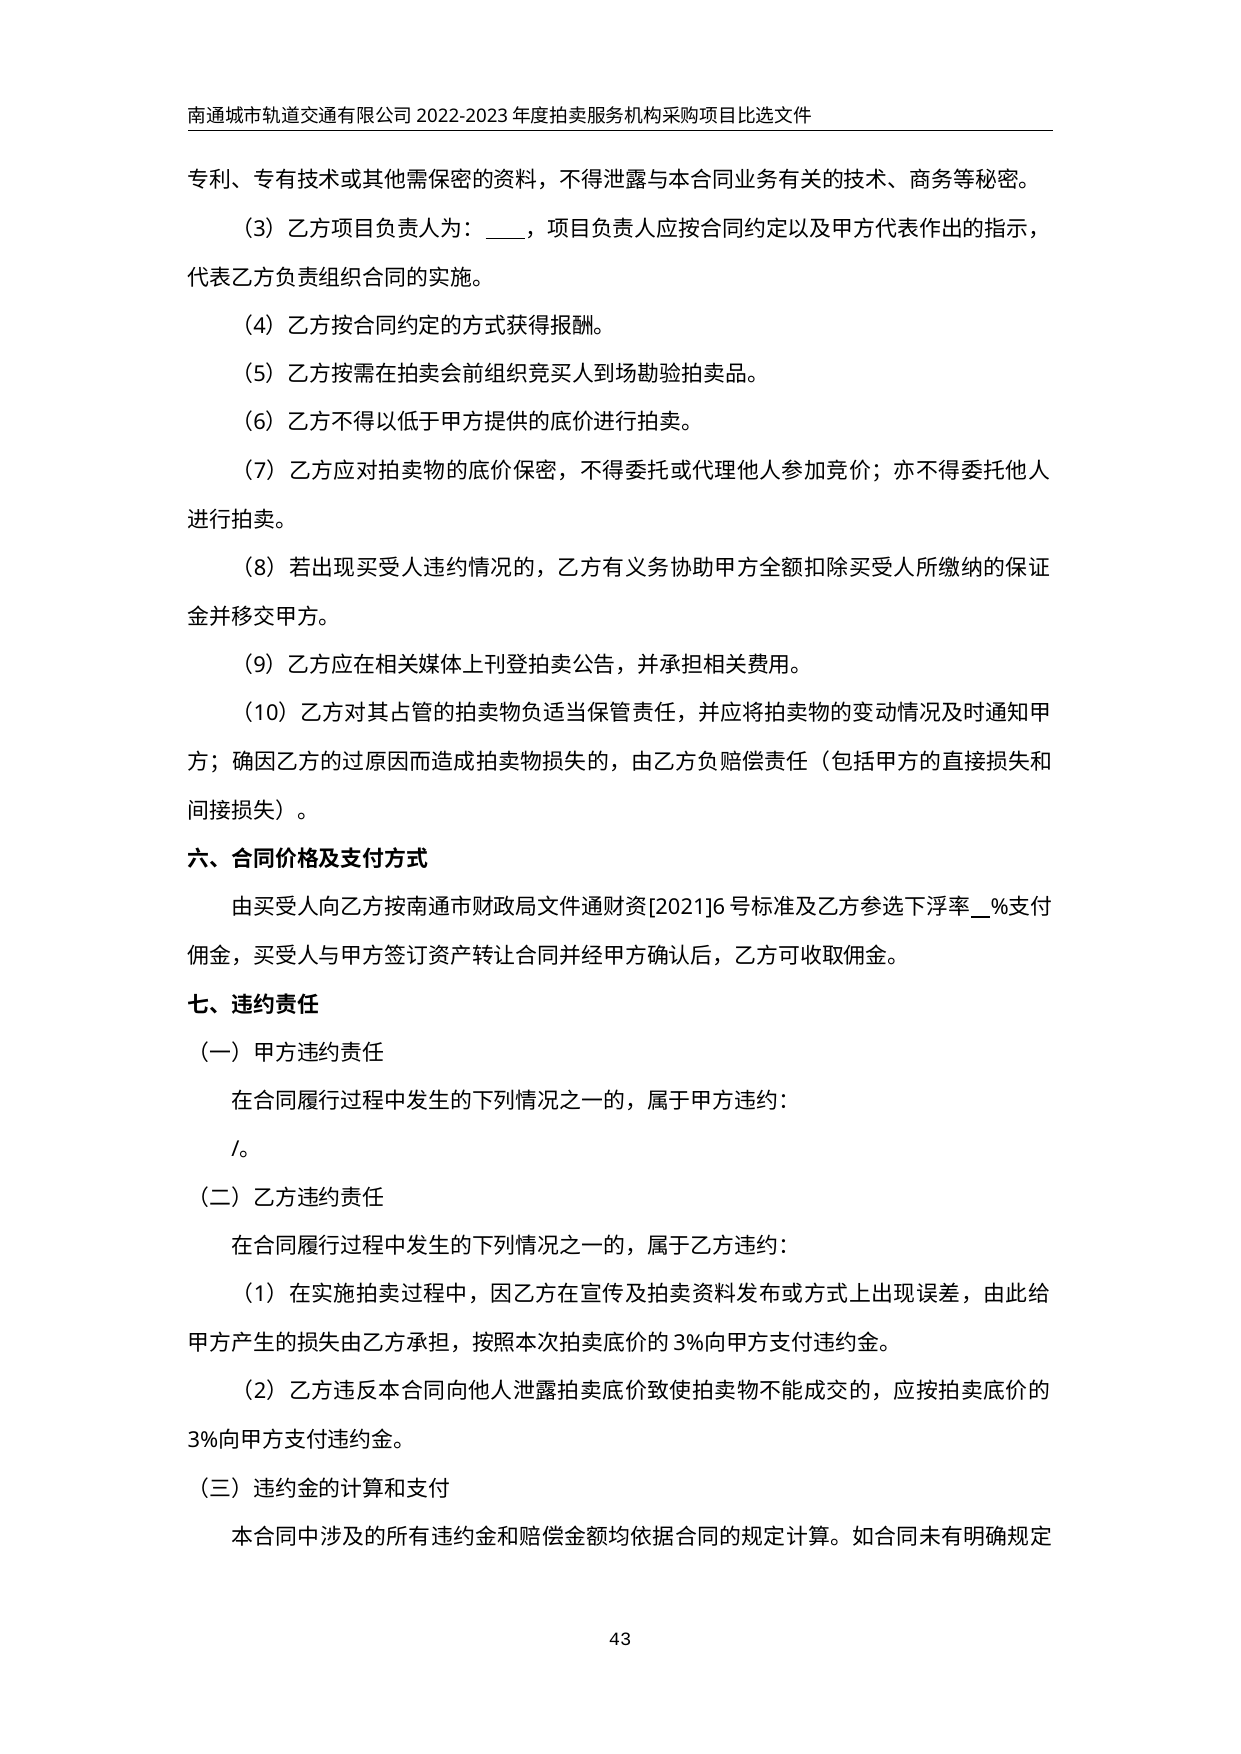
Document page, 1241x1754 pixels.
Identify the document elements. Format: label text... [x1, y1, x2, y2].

text （3）乙方项目负责人为： ，项目负责人应按合同约定以及甲方代表作出的指示，代表乙方负责组织合同的实施。 [187, 210, 1053, 292]
text （9）乙方应在相关媒体上刊登拍卖公告，并承担相关费用。 [187, 647, 1053, 679]
text 在合同履行过程中发生的下列情况之一的，属于甲方违约： [187, 1083, 1053, 1115]
text （4）乙方按合同约定的方式获得报酬。 [187, 307, 1053, 340]
text /。 [187, 1131, 1053, 1164]
text （6）乙方不得以低于甲方提供的底价进行拍卖。 [187, 404, 1053, 437]
text （二）乙方违约责任 [187, 1179, 1053, 1212]
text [187, 162, 1053, 194]
text （一）甲方违约责任 [187, 1034, 1053, 1067]
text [187, 1519, 1053, 1551]
text 七、违约责任 [187, 986, 1053, 1019]
text （10）乙方对其占管的拍卖物负适当保管责任，并应将拍卖物的变动情况及时通知甲方；确因乙方的过原因而造成拍卖物损失的，由乙方负赔偿责任（包括甲方的直接损失和间接损失）。 [187, 695, 1053, 825]
text （8）若出现买受人违约情况的，乙方有义务协助甲方全额扣除买受人所缴纳的保证金并移交甲方。 [187, 549, 1053, 631]
text （7）乙方应对拍卖物的底价保密，不得委托或代理他人参加竞价；亦不得委托他人进行拍卖。 [187, 452, 1053, 534]
text 由买受人向乙方按南通市财政局文件通财资[2021]6号标准及乙方参选下浮率 %支付佣金，买受人与甲方签订资产转让合同并经甲方确认后，乙方可收取佣金。 [187, 889, 1053, 970]
text （三）违约金的计算和支付 [187, 1470, 1053, 1503]
text 在合同履行过程中发生的下列情况之一的，属于乙方违约： [187, 1228, 1053, 1260]
text （2）乙方违反本合同向他人泄露拍卖底价致使拍卖物不能成交的，应按拍卖底价的3%向甲方支付违约金。 [187, 1373, 1053, 1454]
text 六、合同价格及支付方式 [187, 841, 1053, 873]
text （5）乙方按需在拍卖会前组织竞买人到场勘验拍卖品。 [187, 356, 1053, 388]
text （1）在实施拍卖过程中，因乙方在宣传及拍卖资料发布或方式上出现误差，由此给甲方产生的损失由乙方承担，按照本次拍卖底价的3%向甲方支付违约金。 [187, 1276, 1053, 1357]
